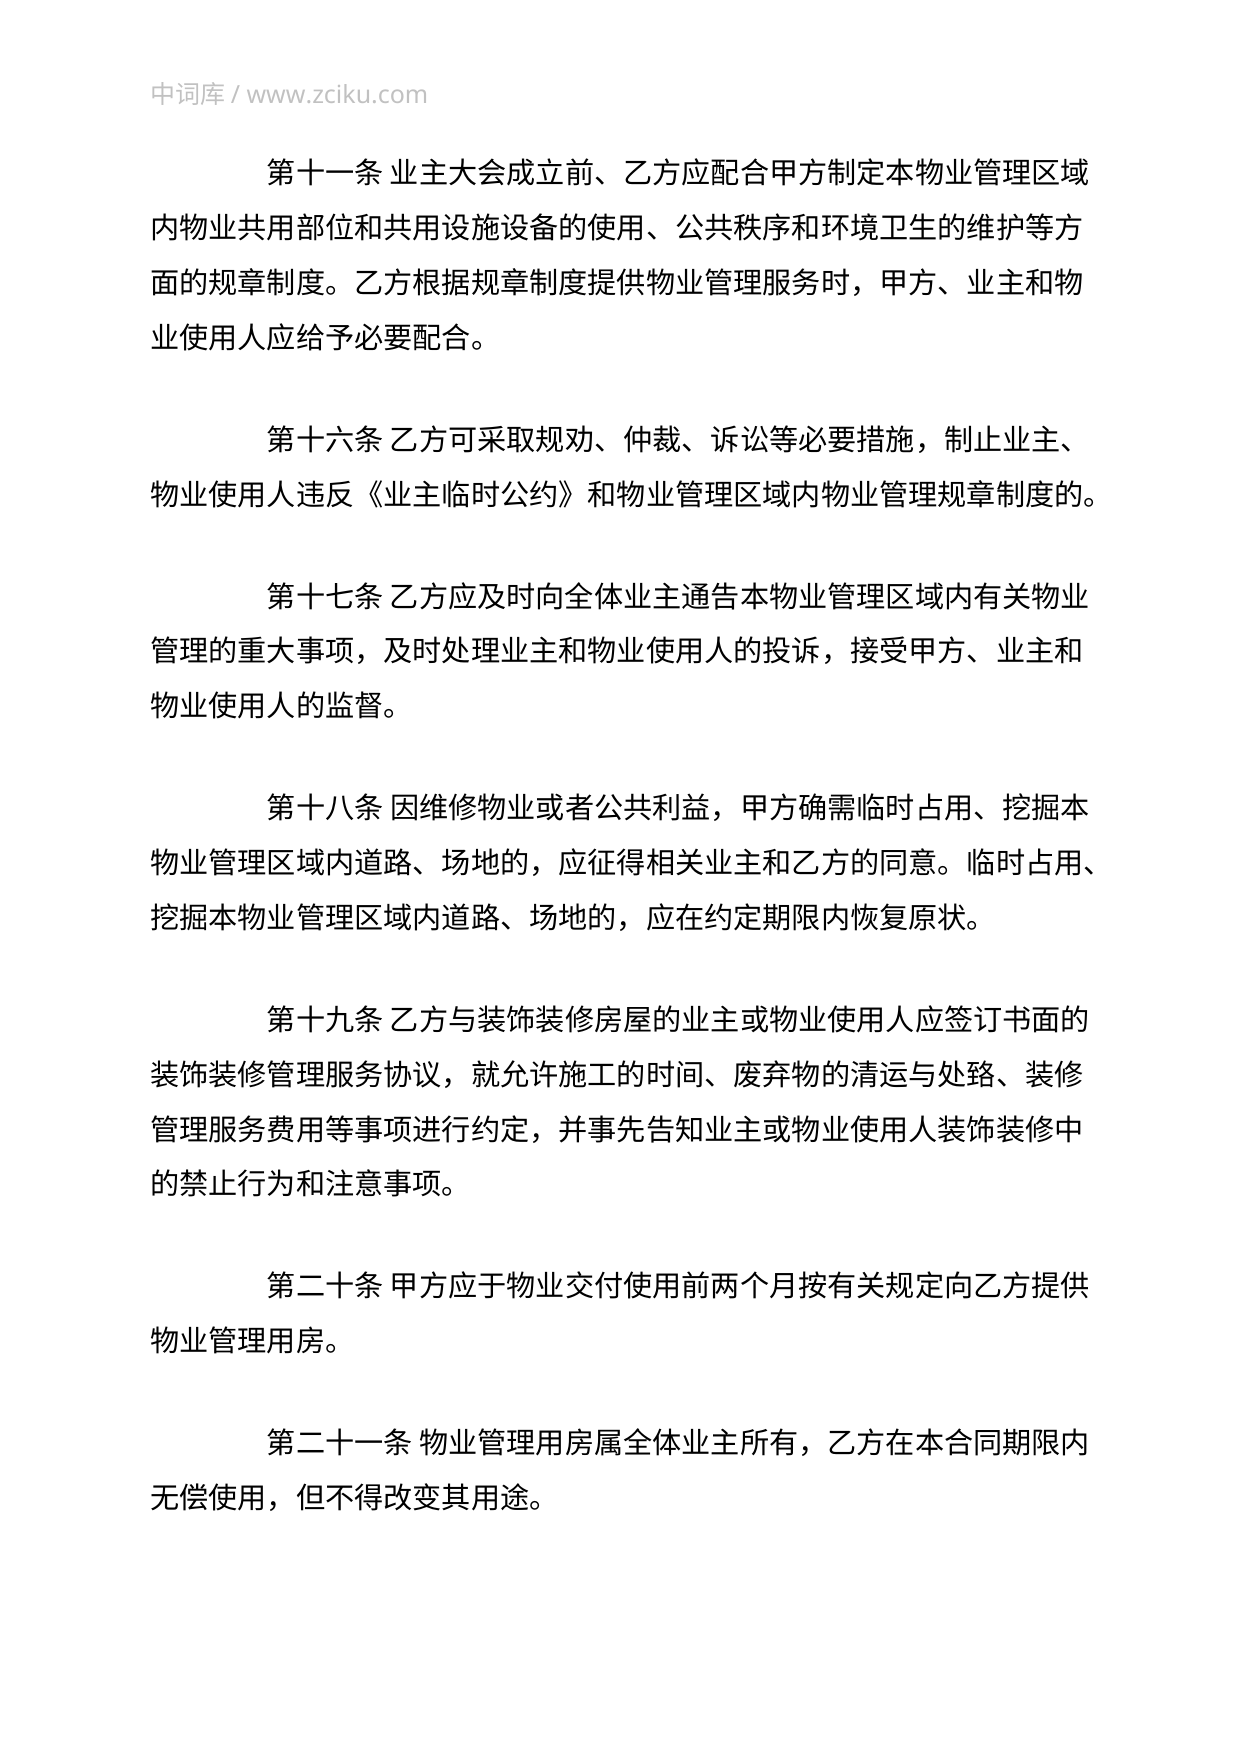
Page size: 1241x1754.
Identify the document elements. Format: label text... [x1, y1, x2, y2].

text 第十六条 乙方可采取规劝、仲裁、诉讼等必要措施，制止业主、物业使用人违反《业主临时公约》和物业管理区域内物业管理规章制度的。 [150, 416, 1090, 514]
text 第二十一条 物业管理用房属全体业主所有，乙方在本合同期限内无偿使用，但不得改变其用途。 [150, 1419, 1090, 1517]
text 第二十条 甲方应于物业交付使用前两个月按有关规定向乙方提供物业管理用房。 [150, 1263, 1090, 1360]
text 第十八条 因维修物业或者公共利益，甲方确需临时占用、挖掘本物业管理区域内道路、场地的，应征得相关业主和乙方的同意。临时占用、挖掘本物业管理区域内道路、场地的，应在约定期限内恢复原状。 [150, 785, 1090, 937]
text 第十七条 乙方应及时向全体业主通告本物业管理区域内有关物业管理的重大事项，及时处理业主和物业使用人的投诉，接受甲方、业主和物业使用人的监督。 [150, 573, 1090, 725]
text 第十九条 乙方与装饰装修房屋的业主或物业使用人应签订书面的装饰装修管理服务协议，就允许施工的时间、废弃物的清运与处臵、装修管理服务费用等事项进行约定，并事先告知业主或物业使用人装饰装修中的禁止行为和注意事项。 [150, 996, 1090, 1203]
text 第十一条 业主大会成立前、乙方应配合甲方制定本物业管理区域内物业共用部位和共用设施设备的使用、公共秩序和环境卫生的维护等方面的规章制度。乙方根据规章制度提供物业管理服务时，甲方、业主和物业使用人应给予必要配合。 [150, 150, 1090, 357]
